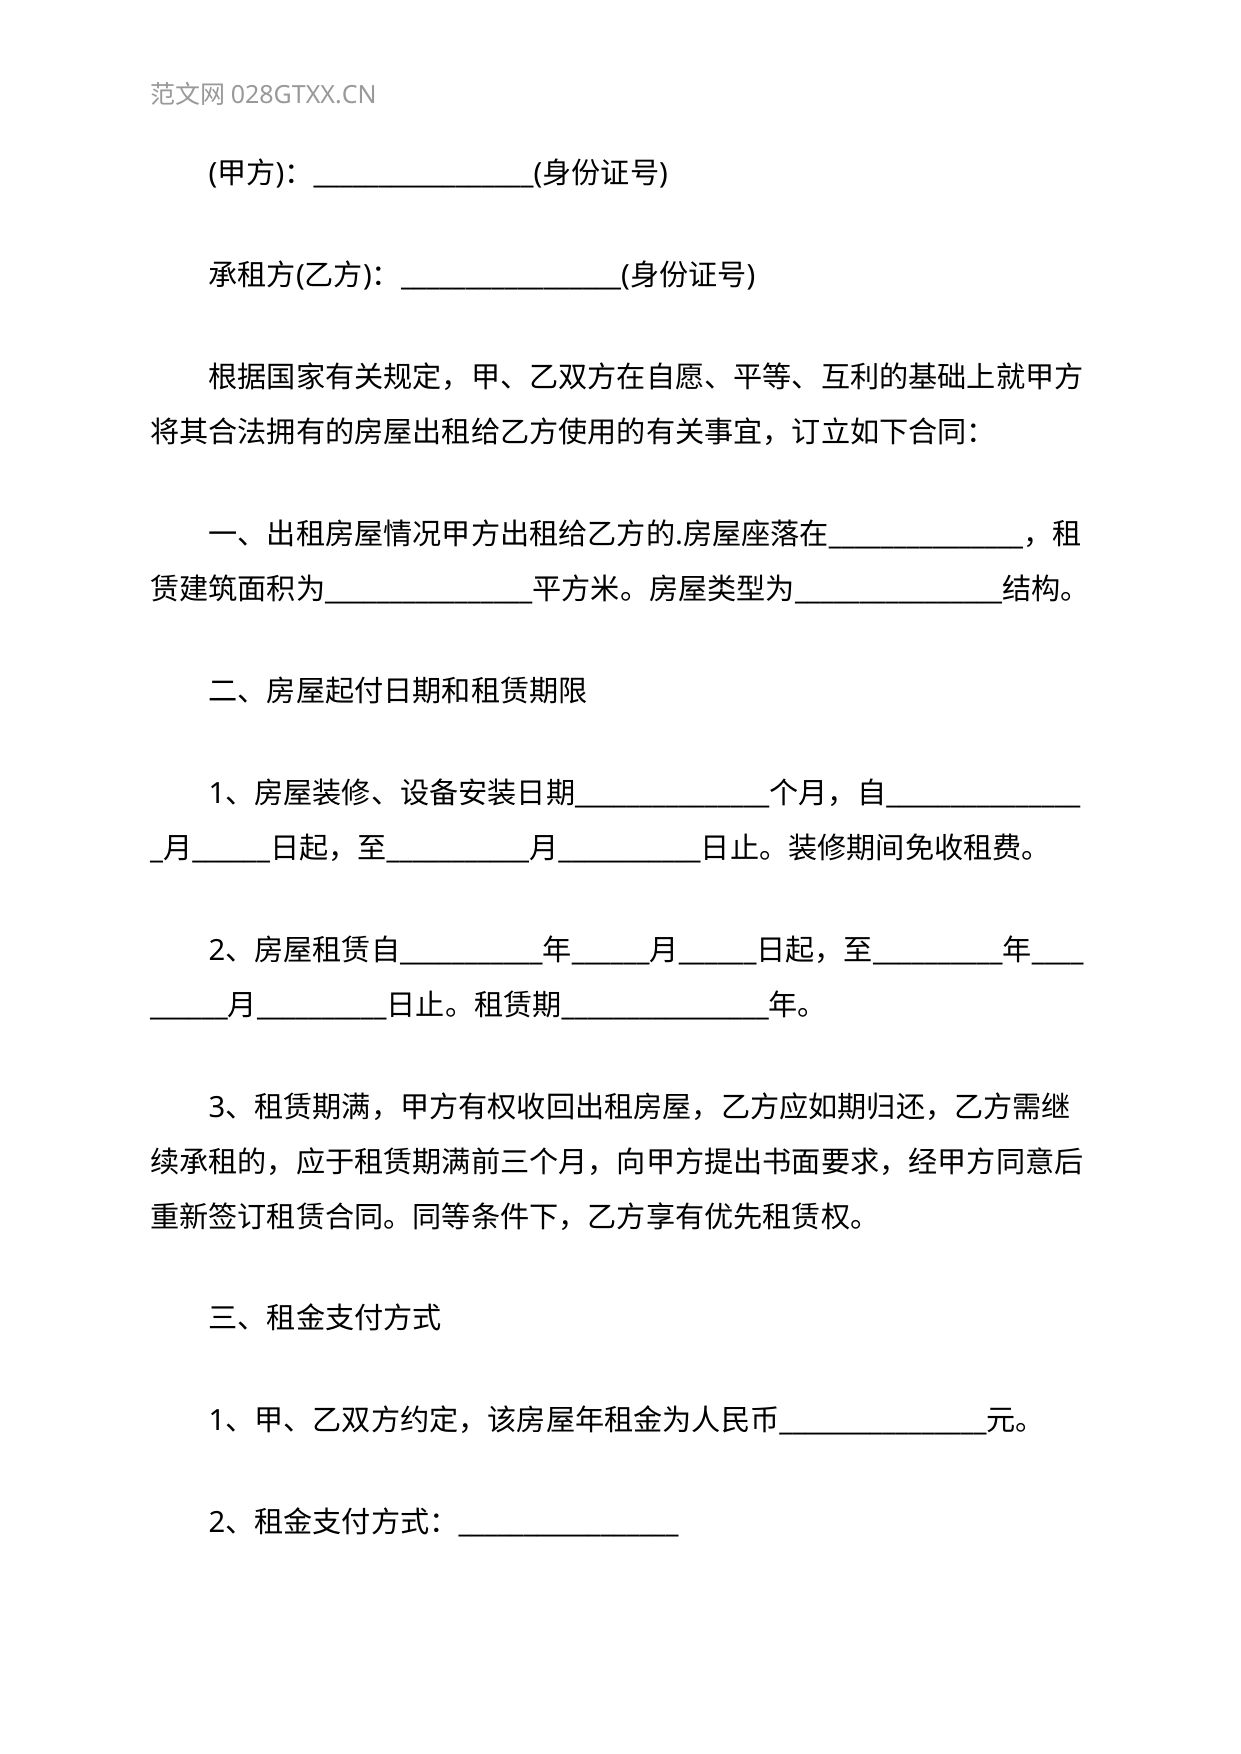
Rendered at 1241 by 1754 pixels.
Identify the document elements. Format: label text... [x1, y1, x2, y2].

text 1、甲、乙双方约定，该房屋年租金为人民币________________元。 [150, 1397, 1090, 1439]
text 一、出租房屋情况甲方出租给乙方的.房屋座落在_______________，租赁建筑面积为________________平方米。房屋类型为________________结构。 [150, 511, 1090, 608]
text 承租方(乙方)：_________________(身份证号) [150, 252, 1090, 294]
text (甲方)：_________________(身份证号) [150, 150, 1090, 192]
text 2、房屋租赁自___________年______月______日起，至__________年__________月__________日止。租赁期________________年。 [150, 926, 1090, 1024]
text 三、租金支付方式 [150, 1295, 1090, 1337]
text 二、房屋起付日期和租赁期限 [150, 668, 1090, 710]
text 3、租赁期满，甲方有权收回出租房屋，乙方应如期归还，乙方需继续承租的，应于租赁期满前三个月，向甲方提出书面要求，经甲方同意后重新签订租赁合同。同等条件下，乙方享有优先租赁权。 [150, 1083, 1090, 1236]
text 1、房屋装修、设备安装日期_______________个月，自________________月______日起，至___________月___________日止。装修期间免收租费。 [150, 769, 1090, 867]
text 2、租金支付方式：_________________ [150, 1499, 1090, 1541]
text 根据国家有关规定，甲、乙双方在自愿、平等、互利的基础上就甲方将其合法拥有的房屋出租给乙方使用的有关事宜，订立如下合同： [150, 354, 1090, 451]
